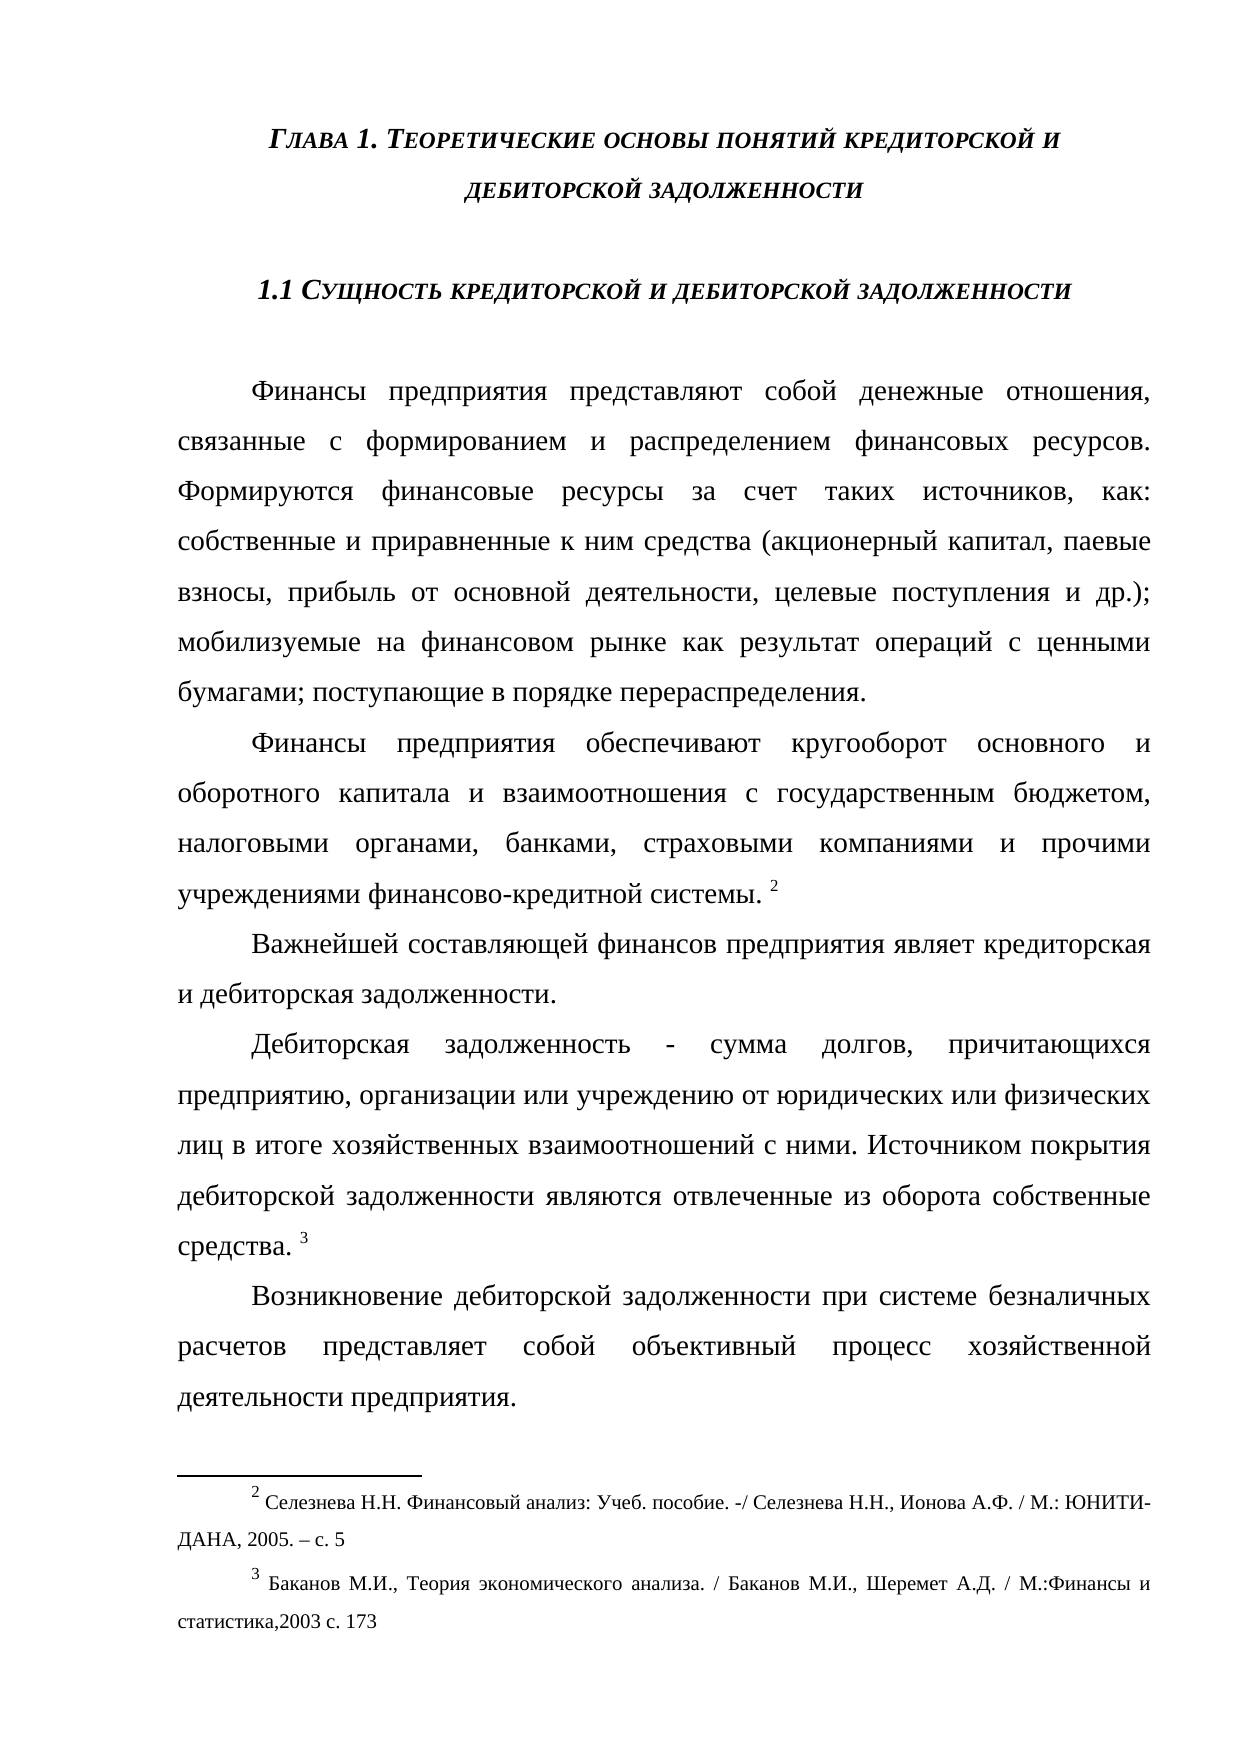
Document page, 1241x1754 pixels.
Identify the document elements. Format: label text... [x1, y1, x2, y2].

text Возникновение дебиторской задолженности при системе безналичных расчетов представляет собой объективный процесс хозяйственной деятельности предприятия. [177, 1278, 1152, 1412]
text Финансы предприятия представляют собой денежные отношения, связанные с формированием и распределением финансовых ресурсов. Формируются финансовые ресурсы за счет таких источников, как: собственные и приравненные к ним средства (акционерный капитал, паевые взносы, прибыль от основной деятельности, целевые поступления и др.); мобилизуемые на финансовом рынке как результат операций с ценными бумагами; поступающие в порядке перераспределения. [177, 373, 1152, 708]
subtitle Глава 1. Теоретические основы понятий кредиторской и дебиторской задолженности [177, 121, 1152, 205]
text Важнейшей составляющей финансов предприятия являет кредиторская и дебиторская задолженности. [177, 926, 1152, 1010]
text Финансы предприятия обеспечивают кругооборот основного и оборотного капитала и взаимоотношения с государственным бюджетом, налоговыми органами, банками, страховыми компаниями и прочими учреждениями финансово-кредитной системы. [177, 725, 1152, 909]
subtitle 1.1 Сущность кредиторской и дебиторской задолженности [177, 272, 1152, 306]
text Дебиторская задолженность - сумма долгов, причитающихся предприятию, организации или учреждению от юридических или физических лиц в итоге хозяйственных взаимоотношений с ними. Источником покрытия дебиторской задолженности являются отвлеченные из оборота собственные средства. [177, 1027, 1152, 1261]
